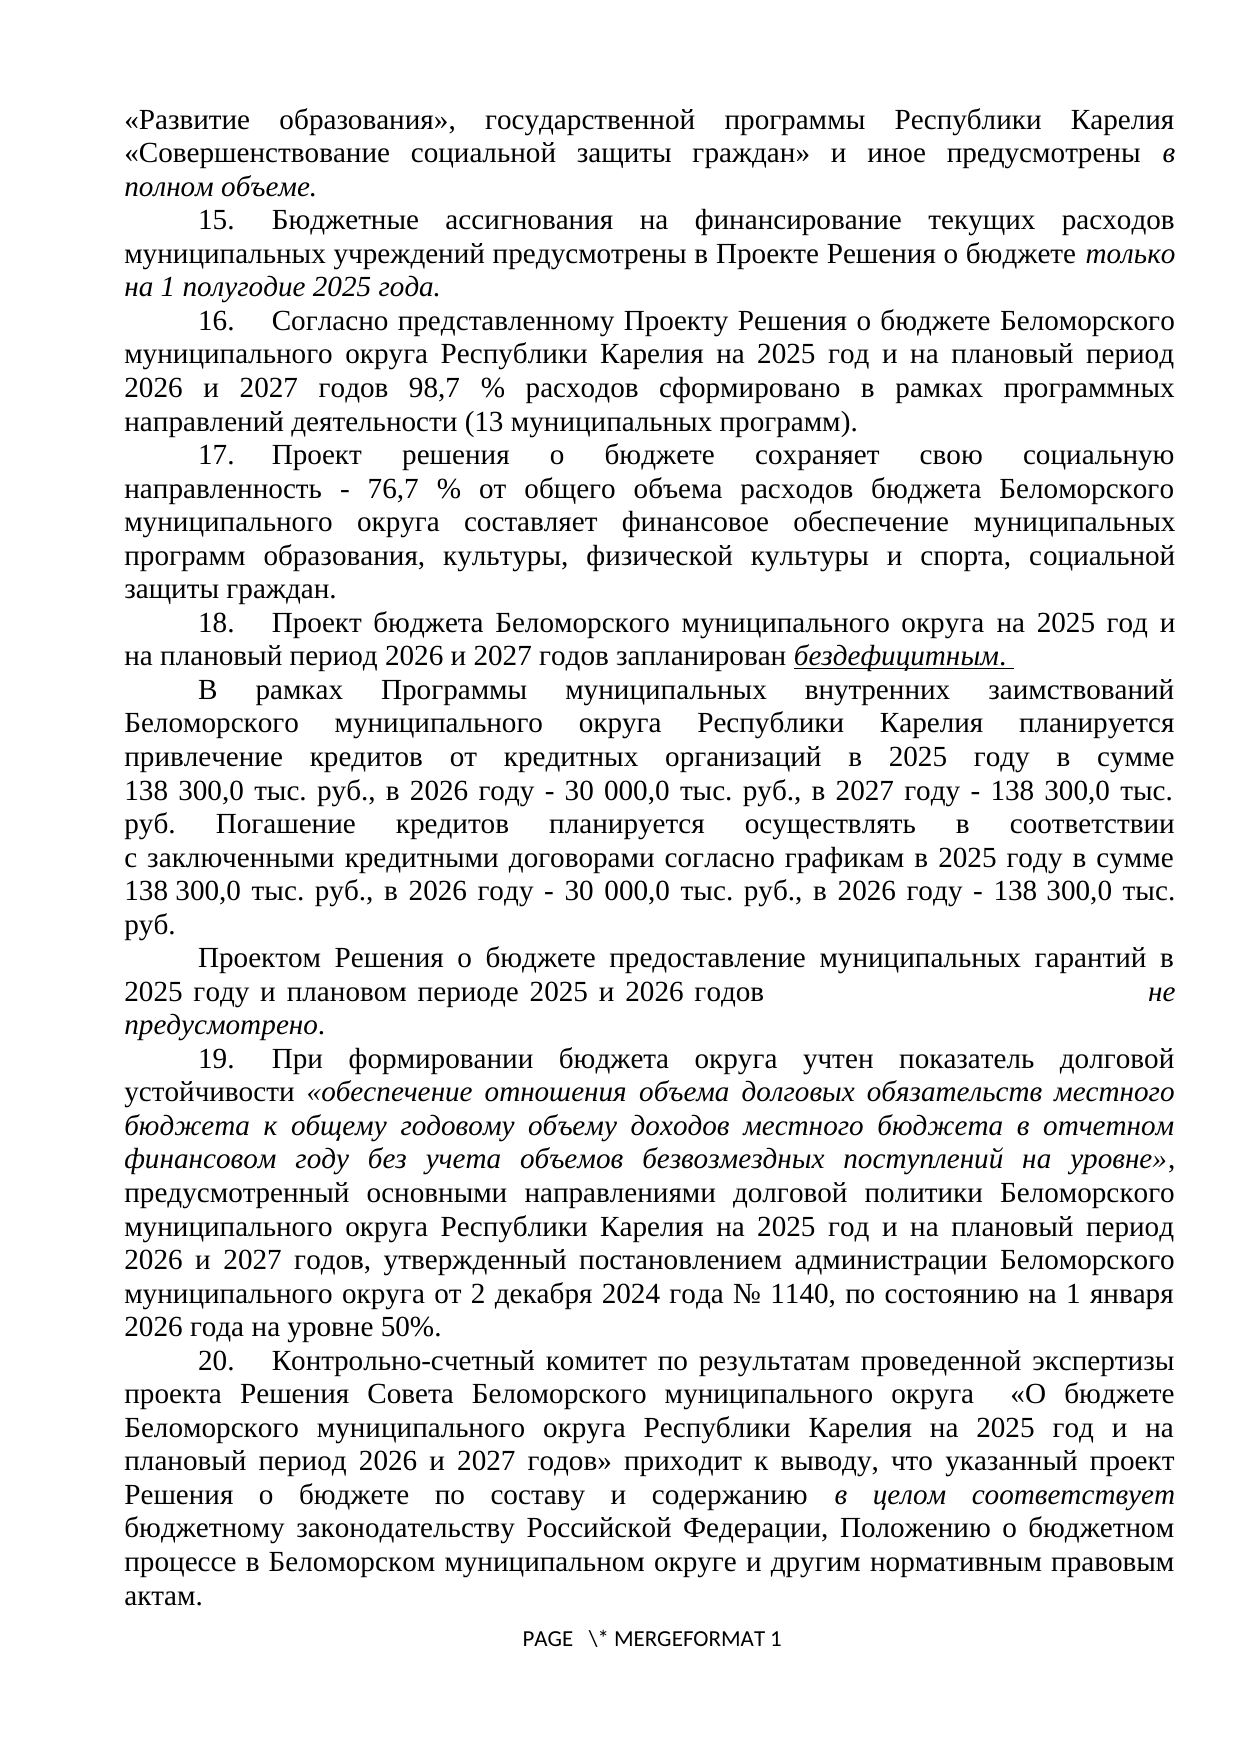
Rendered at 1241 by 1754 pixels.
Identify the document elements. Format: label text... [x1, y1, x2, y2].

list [124, 102, 1175, 202]
list Согласно представленному Проекту Решения о бюджете Беломорского муниципального округа Республики Карелия на 2025 год и на плановый период 2026 и 2027 годов 98,7 % расходов сформировано в рамках программных направлений деятельности (13 муниципальных программ). [124, 303, 1175, 437]
text Проектом Решения о бюджете предоставление муниципальных гарантий в 2025 году и плановом периоде 2025 и 2026 годов не предусмотрено. [124, 940, 1175, 1041]
list При формировании бюджета округа учтен показатель долговой устойчивости «обеспечение отношения объема долговых обязательств местного бюджета к общему годовому объему доходов местного бюджета в отчетном финансовом году без учета объемов безвозмездных поступлений на уровне», предусмотренный основными направлениями долговой политики Беломорского муниципального округа Республики Карелия на 2025 год и на плановый период 2026 и 2027 годов, утвержденный постановлением администрации Беломорского муниципального округа от 2 декабря 2024 года № 1140, по состоянию на 1 января 2026 года на уровне 50%. [124, 1041, 1175, 1343]
list Проект бюджета Беломорского муниципального округа на 2025 год и на плановый период 2026 и 2027 годов запланирован бездефицитным. [124, 605, 1175, 672]
list Бюджетные ассигнования на финансирование текущих расходов муниципальных учреждений предусмотрены в Проекте Решения о бюджете только на 1 полугодие 2025 года. [124, 202, 1175, 303]
list Контрольно-счетный комитет по результатам проведенной экспертизы проекта Решения Совета Беломорского муниципального округа «О бюджете Беломорского муниципального округа Республики Карелия на 2025 год и на плановый период 2026 и 2027 годов» приходит к выводу, что указанный проект Решения о бюджете по составу и содержанию в целом соответствует бюджетному законодательству Российской Федерации, Положению о бюджетном процессе в Беломорском муниципальном округе и другим нормативным правовым актам. [124, 1343, 1175, 1611]
text В рамках Программы муниципальных внутренних заимствований Беломорского муниципального округа Республики Карелия планируется привлечение кредитов от кредитных организаций в 2025 году в сумме 138 300,0 тыс. руб., в 2026 году - 30 000,0 тыс. руб., в 2027 году - 138 300,0 тыс. руб. Погашение кредитов планируется осуществлять в соответствии с заключенными кредитными договорами согласно графикам в 2025 году в сумме 138 300,0 тыс. руб., в 2026 году - 30 000,0 тыс. руб., в 2026 году - 138 300,0 тыс. руб. [124, 672, 1175, 940]
list Проект решения о бюджете сохраняет свою социальную направленность - 76,7 % от общего объема расходов бюджета Беломорского муниципального округа составляет финансовое обеспечение муниципальных программ образования, культуры, физической культуры и спорта, социальной защиты граждан. [124, 437, 1175, 605]
